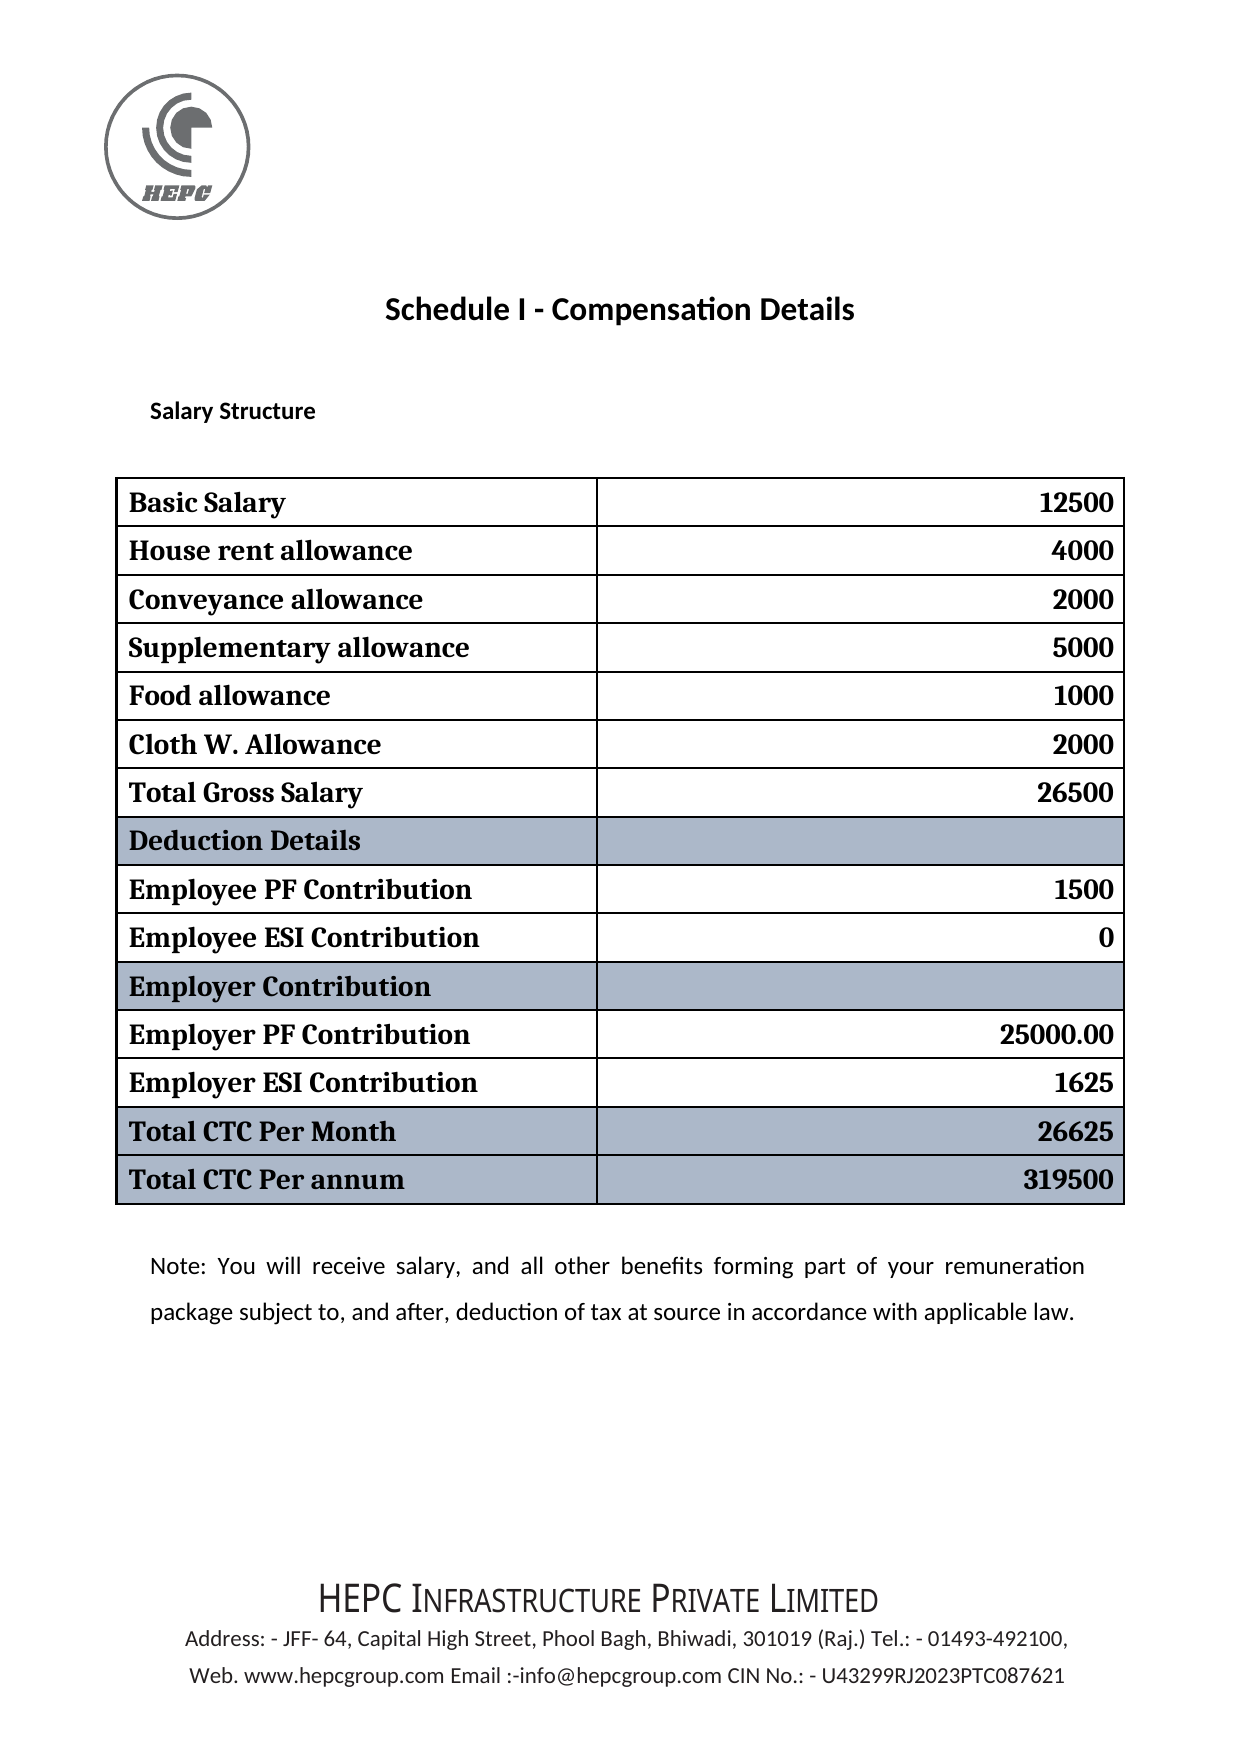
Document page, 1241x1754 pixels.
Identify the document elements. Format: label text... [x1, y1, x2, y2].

table_cell 26500 [598, 769, 1123, 816]
table_header Basic Salary [118, 479, 596, 525]
table_cell Total CTC Per Month [118, 1108, 596, 1154]
table_cell Food allowance [118, 673, 596, 719]
table_cell 319500 [598, 1156, 1123, 1203]
subtitle Schedule I - Compensation Details [384, 288, 856, 329]
table_cell Employer PF Contribution [118, 1011, 596, 1057]
table_cell 5000 [598, 624, 1123, 671]
table_cell House rent allowance [118, 527, 596, 573]
table_cell 26625 [598, 1108, 1123, 1154]
table_cell 4000 [598, 527, 1123, 573]
table_cell Cloth W. Allowance [118, 721, 596, 767]
table_cell Employee ESI Contribution [118, 914, 596, 961]
table_cell 25000.00 [598, 1011, 1123, 1057]
text Note: You will receive salary, and all other benefits forming part of your remuneration package subject to, and after, deduction of tax at source in accordance with applicable law. [150, 1250, 1138, 1327]
table_cell [598, 963, 1123, 1009]
subtitle Salary Structure [150, 395, 1138, 426]
table_cell 1000 [598, 673, 1123, 719]
table_cell 1625 [598, 1059, 1123, 1106]
table_cell 2000 [598, 576, 1123, 622]
table_cell Total Gross Salary [118, 769, 596, 816]
table_cell Total CTC Per annum [118, 1156, 596, 1203]
table_cell Supplementary allowance [118, 624, 596, 671]
table_cell 2000 [598, 721, 1123, 767]
table_cell Conveyance allowance [118, 576, 596, 622]
table_cell [598, 818, 1123, 864]
table_cell Employer Contribution [118, 963, 596, 1009]
table_cell 1500 [598, 866, 1123, 912]
table_cell Employee PF Contribution [118, 866, 596, 912]
table_cell 0 [598, 914, 1123, 961]
table_cell Employer ESI Contribution [118, 1059, 596, 1106]
table_cell Deduction Details [118, 818, 596, 864]
table_header 12500 [598, 479, 1123, 525]
